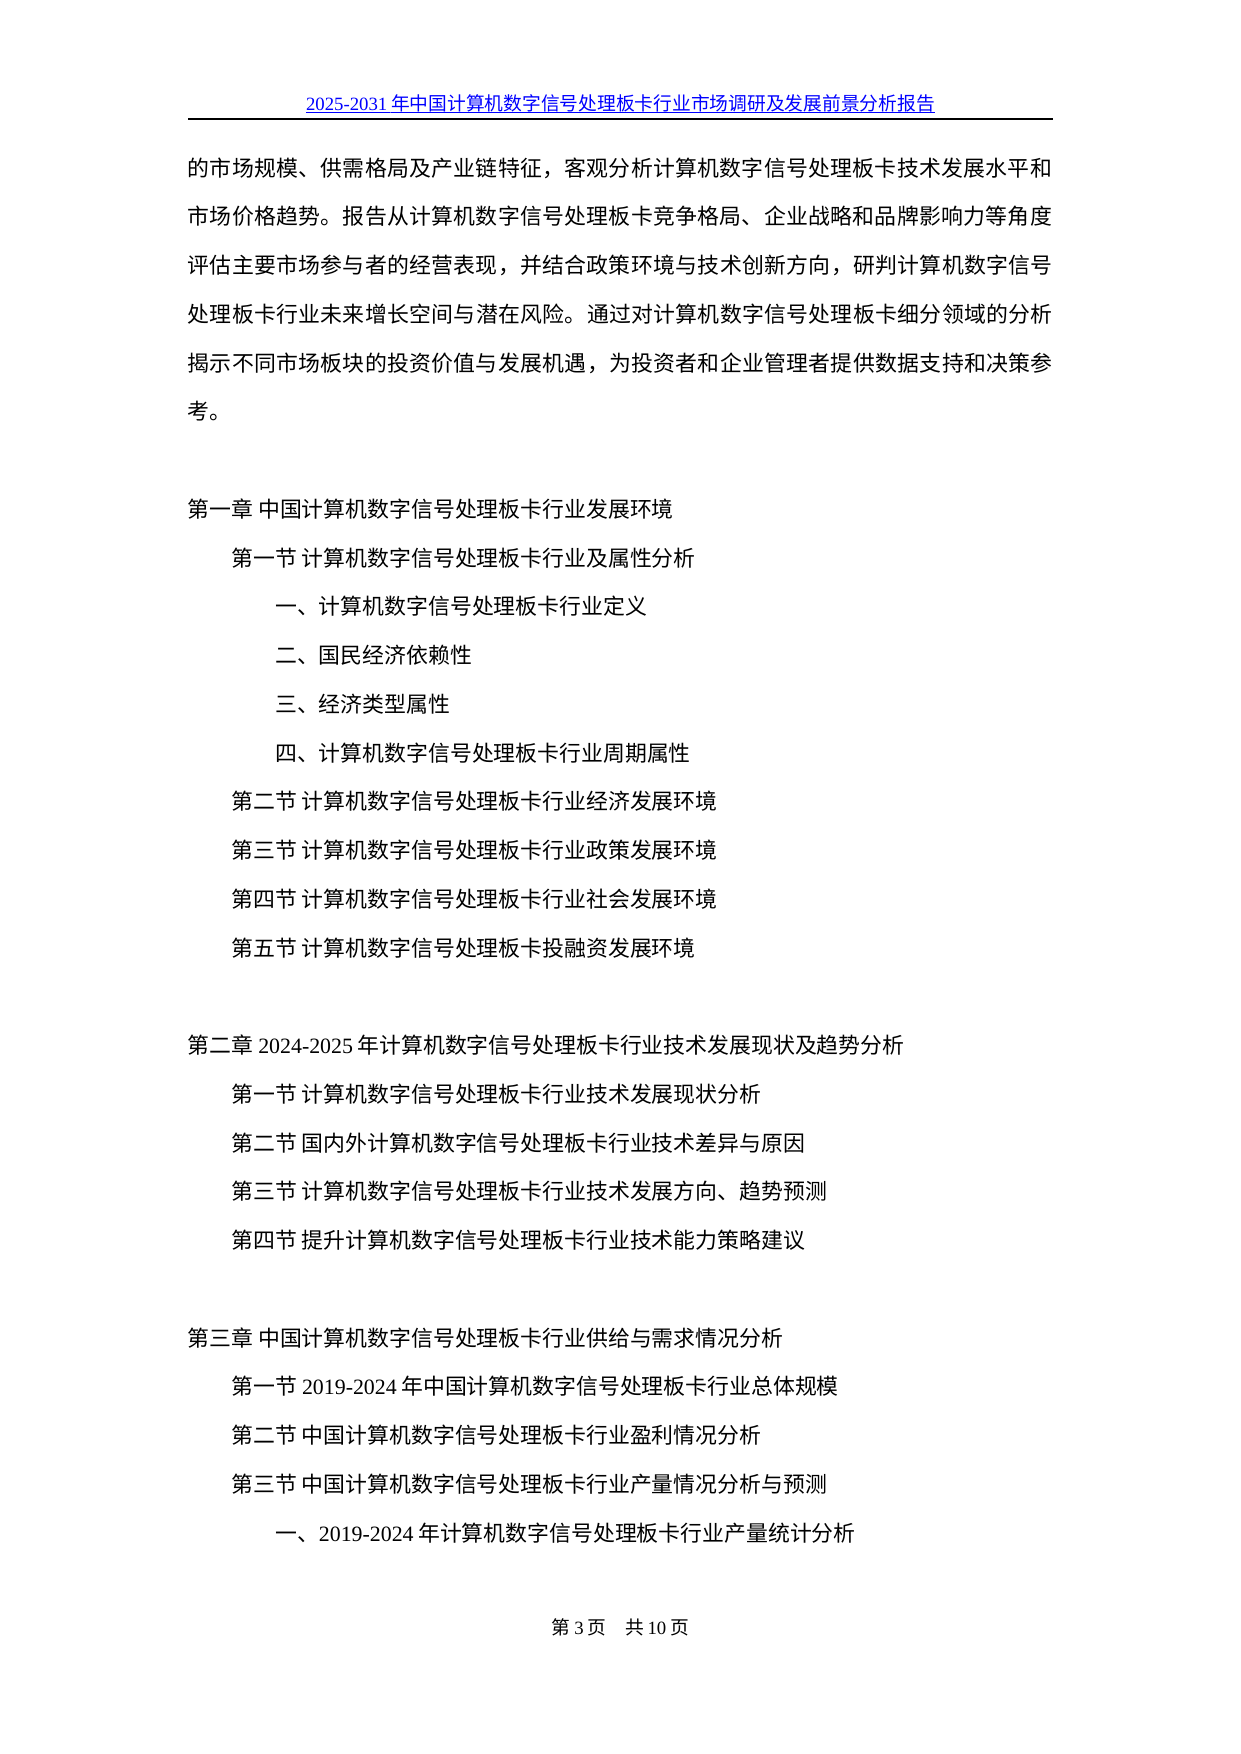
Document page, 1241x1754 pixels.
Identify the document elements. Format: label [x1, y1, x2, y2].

text [187, 150, 1053, 1548]
